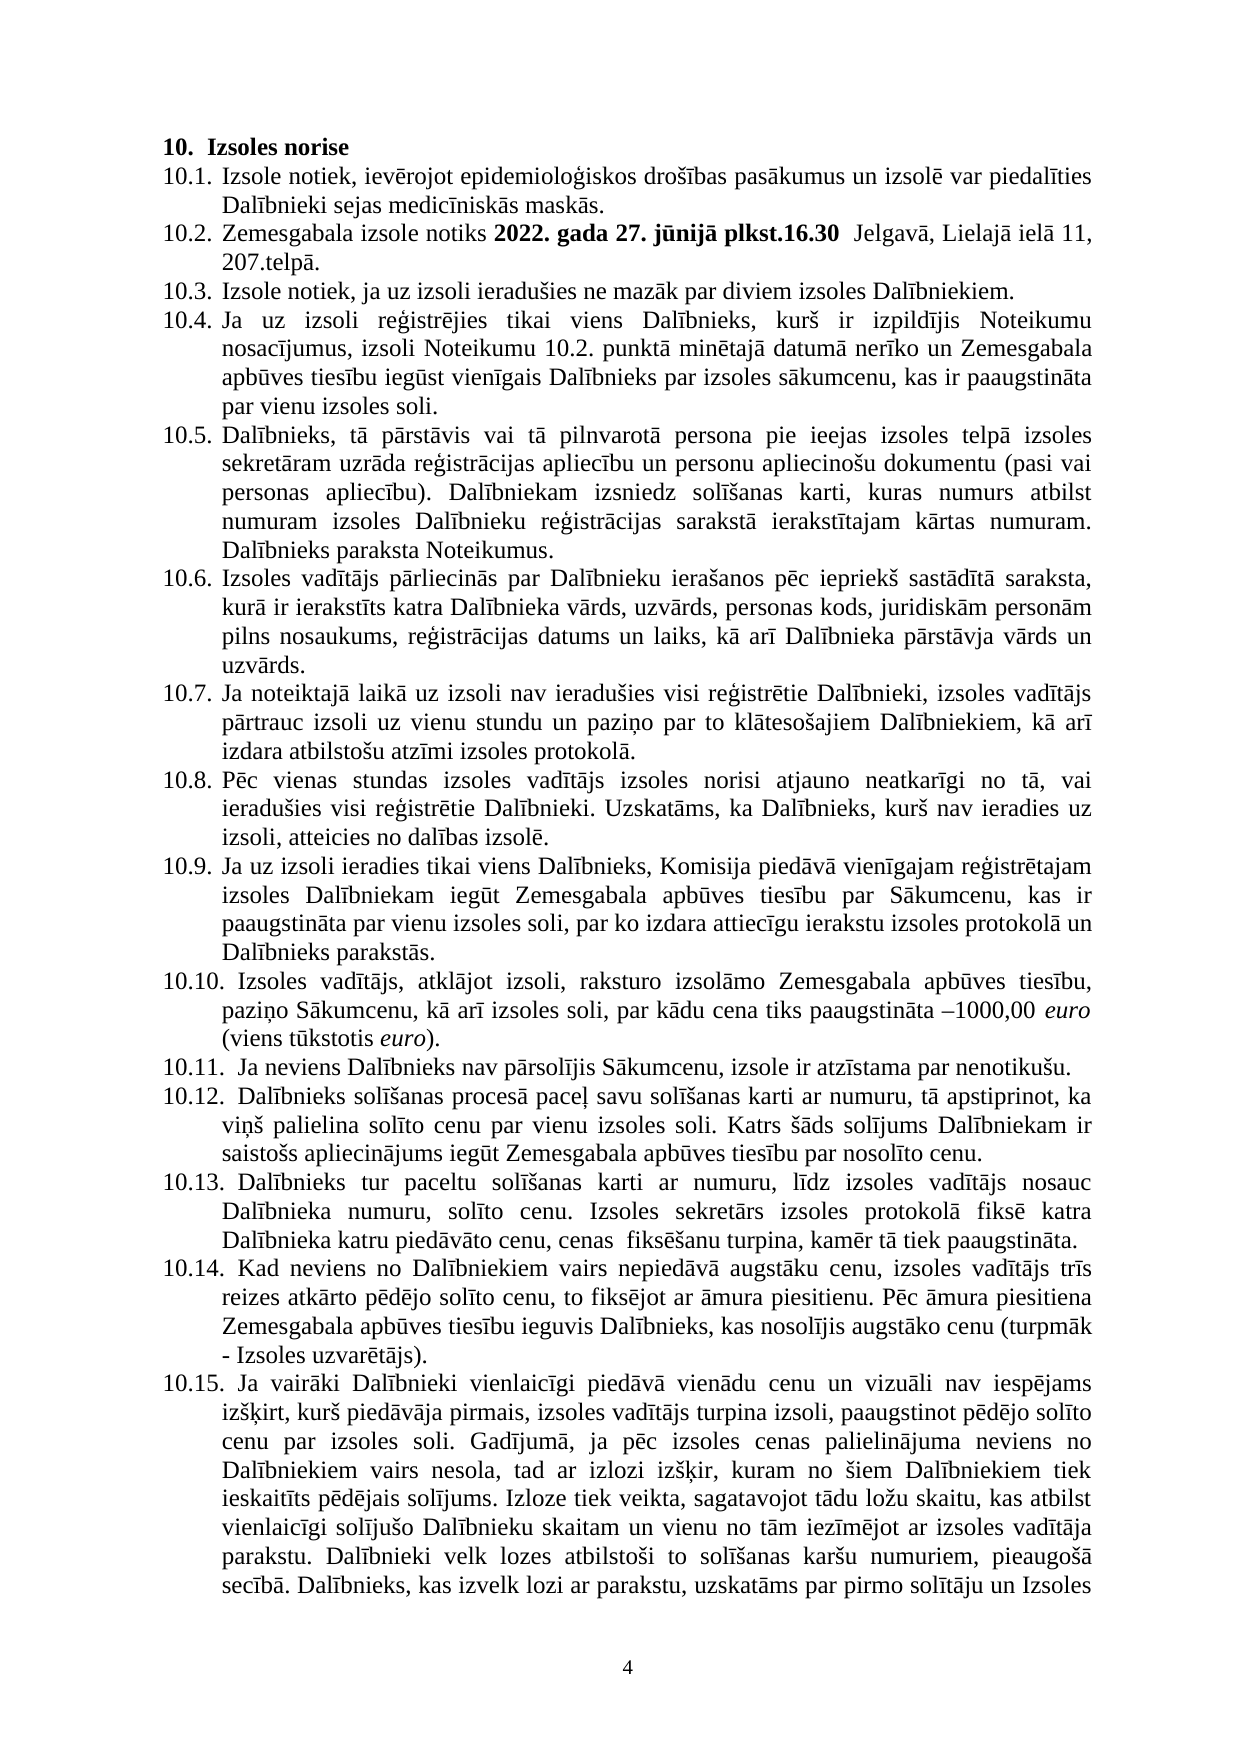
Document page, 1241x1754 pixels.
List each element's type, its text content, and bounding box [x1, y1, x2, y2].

title Izsoles vadītājs, atklājot izsoli, raksturo izsolāmo Zemesgabala apbūves tiesību, paziņo Sākumcenu, kā arī izsoles soli, par kādu cena tiks paaugstināta –1000,00 euro (viens tūkstotis euro). [162, 966, 1093, 1052]
title Dalībnieks, tā pārstāvis vai tā pilnvarotā persona pie ieejas izsoles telpā izsoles sekretāram uzrāda reģistrācijas apliecību un personu apliecinošu dokumentu (pasi vai personas apliecību). Dalībniekam izsniedz solīšanas karti, kuras numurs atbilst numuram izsoles Dalībnieku reģistrācijas sarakstā ierakstītajam kārtas numuram. Dalībnieks paraksta Noteikumus. [162, 420, 1093, 563]
title Izsoles norise [162, 132, 1093, 161]
list Izsole notiek, ievērojot epidemioloģiskos drošības pasākumus un izsolē var piedalīties Dalībnieki sejas medicīniskās maskās. [162, 161, 1093, 218]
title Pēc vienas stundas izsoles vadītājs izsoles norisi atjauno neatkarīgi no tā, vai ieradušies visi reģistrētie Dalībnieki. Uzskatāms, ka Dalībnieks, kurš nav ieradies uz izsoli, atteicies no dalības izsolē. [162, 765, 1093, 851]
title Ja noteiktajā laikā uz izsoli nav ieradušies visi reģistrētie Dalībnieki, izsoles vadītājs pārtrauc izsoli uz vienu stundu un paziņo par to klātesošajiem Dalībniekiem, kā arī izdara atbilstošu atzīmi izsoles protokolā. [162, 678, 1093, 765]
title Ja uz izsoli reģistrējies tikai viens Dalībnieks, kurš ir izpildījis Noteikumu nosacījumus, izsoli Noteikumu 10.2. punktā minētajā datumā nerīko un Zemesgabala apbūves tiesību iegūst vienīgais Dalībnieks par izsoles sākumcenu, kas ir paaugstināta par vienu izsoles soli. [162, 305, 1093, 420]
title Ja uz izsoli ieradies tikai viens Dalībnieks, Komisija piedāvā vienīgajam reģistrētajam izsoles Dalībniekam iegūt Zemesgabala apbūves tiesību par Sākumcenu, kas ir paaugstināta par vienu izsoles soli, par ko izdara attiecīgu ierakstu izsoles protokolā un Dalībnieks parakstās. [162, 851, 1093, 966]
title Kad neviens no Dalībniekiem vairs nepiedāvā augstāku cenu, izsoles vadītājs trīs reizes atkārto pēdējo solīto cenu, to fiksējot ar āmura piesitienu. Pēc āmura piesitiena Zemesgabala apbūves tiesību ieguvis Dalībnieks, kas nosolījis augstāko cenu (turpmāk - Izsoles uzvarētājs). [162, 1253, 1093, 1368]
title Zemesgabala izsole notiks 2022. gada 27. jūnijā plkst.16.30 Jelgavā, Lielajā ielā 11, 207.telpā. [162, 218, 1093, 276]
title Dalībnieks tur paceltu solīšanas karti ar numuru, līdz izsoles vadītājs nosauc Dalībnieka numuru, solīto cenu. Izsoles sekretārs izsoles protokolā fiksē katra Dalībnieka katru piedāvāto cenu, cenas fiksēšanu turpina, kamēr tā tiek paaugstināta. [162, 1167, 1093, 1253]
title Izsole notiek, ja uz izsoli ieradušies ne mazāk par diviem izsoles Dalībniekiem. [162, 276, 1093, 305]
title Izsoles vadītājs pārliecinās par Dalībnieku ierašanos pēc iepriekš sastādītā saraksta, kurā ir ierakstīts katra Dalībnieka vārds, uzvārds, personas kods, juridiskām personām pilns nosaukums, reģistrācijas datums un laiks, kā arī Dalībnieka pārstāvja vārds un uzvārds. [162, 563, 1093, 678]
title Ja neviens Dalībnieks nav pārsolījis Sākumcenu, izsole ir atzīstama par nenotikušu. [162, 1052, 1093, 1081]
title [162, 1368, 1093, 1598]
title Dalībnieks solīšanas procesā paceļ savu solīšanas karti ar numuru, tā apstiprinot, ka viņš palielina solīto cenu par vienu izsoles soli. Katrs šāds solījums Dalībniekam ir saistošs apliecinājums iegūt Zemesgabala apbūves tiesību par nosolīto cenu. [162, 1081, 1093, 1167]
